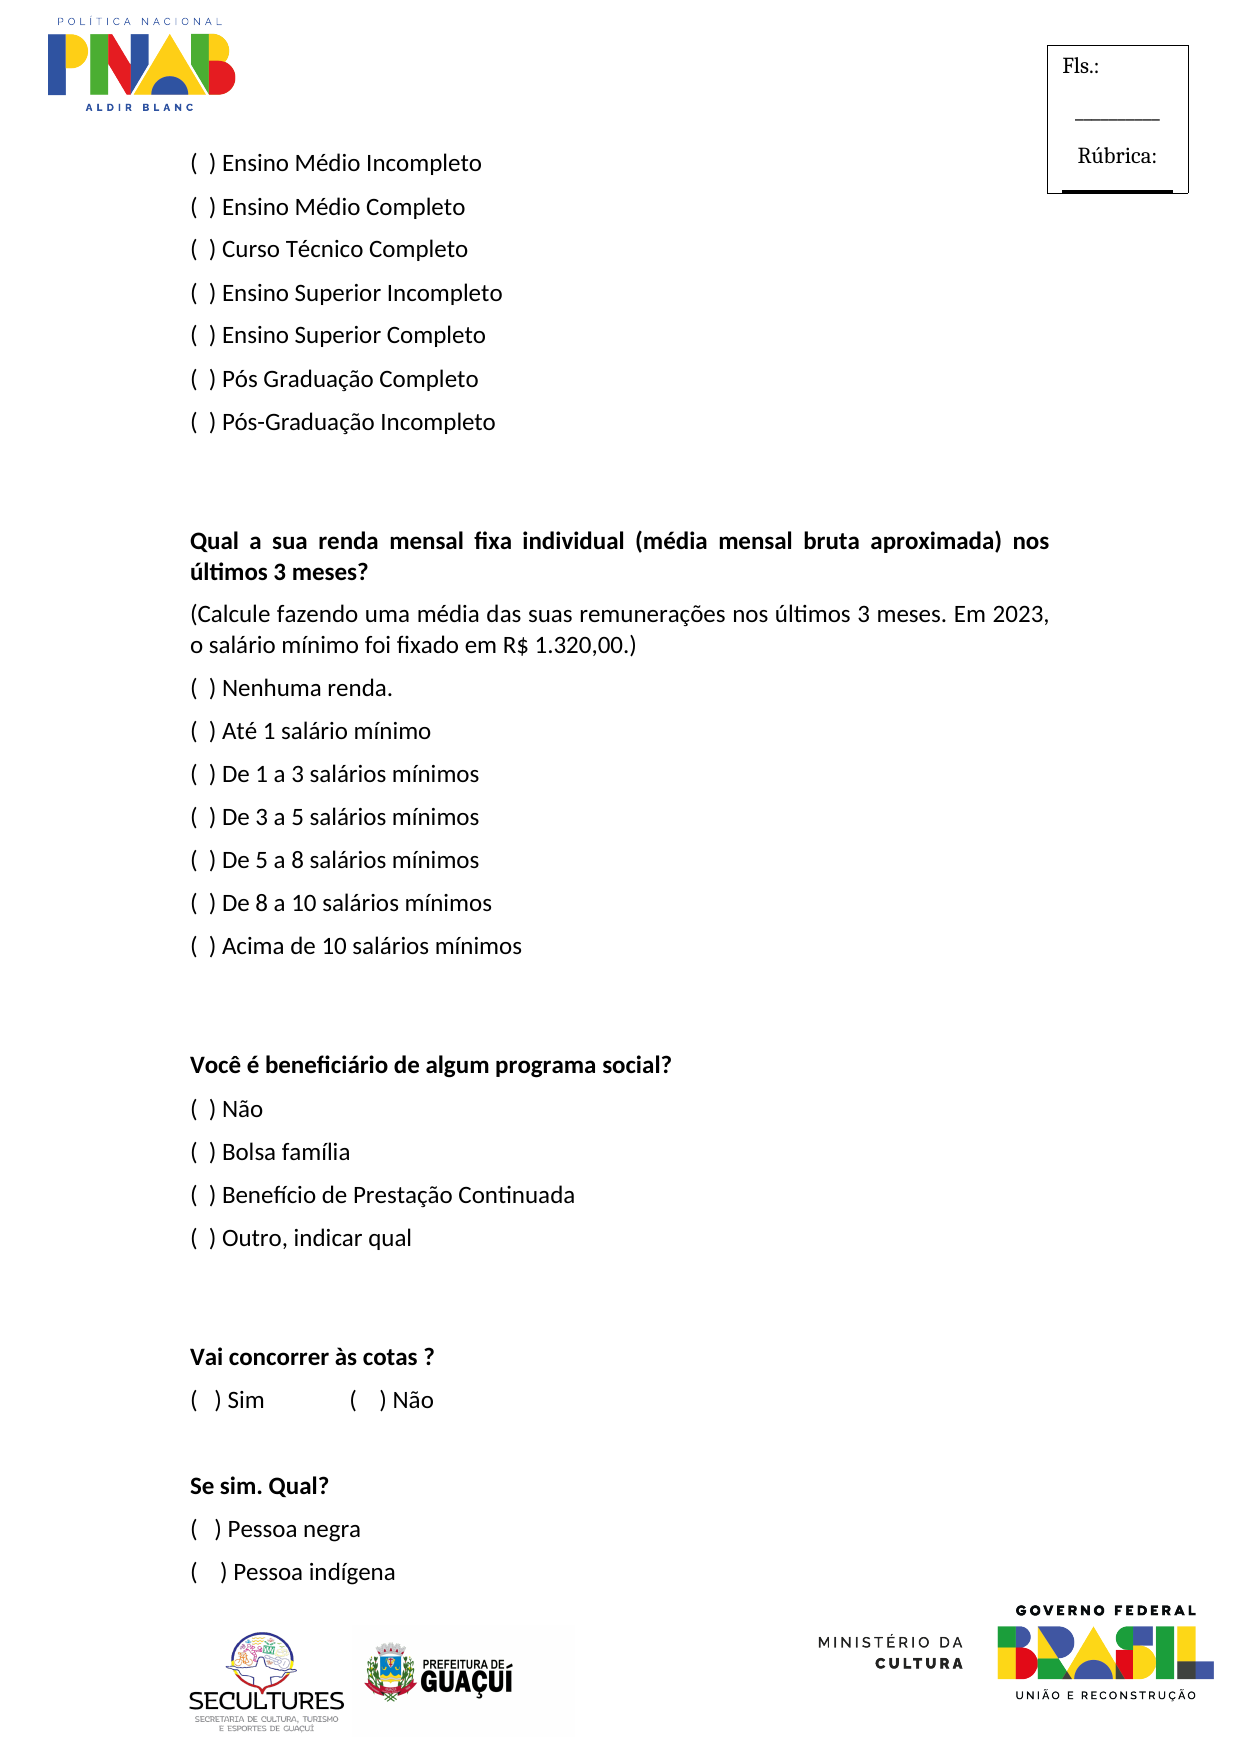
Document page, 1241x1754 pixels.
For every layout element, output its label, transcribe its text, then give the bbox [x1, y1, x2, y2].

text ( ) Sim ( ) Não [190, 1384, 1051, 1415]
text ( ) Outro, indicar qual [190, 1222, 1051, 1252]
text ( ) Acima de 10 salários mínimos [190, 930, 1051, 961]
text ( ) Nenhuma renda. [190, 672, 1051, 703]
text Você é beneficiário de algum programa social? [190, 1050, 1051, 1080]
text ( ) Pessoa negra [190, 1513, 1051, 1544]
text ( ) Bolsa família [190, 1136, 1051, 1166]
text ( ) Pós Graduação Completo [190, 363, 1051, 393]
text ( ) Não [190, 1093, 1051, 1123]
text Qual a sua renda mensal fixa individual (média mensal bruta aproximada) nos últimos 3 meses? [190, 525, 1051, 586]
text Vai concorrer às cotas ? [190, 1341, 1051, 1372]
text ( ) Ensino Médio Completo [190, 191, 1051, 221]
text ( ) Ensino Superior Incompleto [190, 277, 1051, 307]
text ( ) Pós-Graduação Incompleto [190, 406, 1051, 436]
text (Calcule fazendo uma média das suas remunerações nos últimos 3 meses. Em 2023, o salário mínimo foi fixado em R$ 1.320,00.) [190, 599, 1051, 660]
text ( ) De 5 a 8 salários mínimos [190, 844, 1051, 875]
text ( ) De 3 a 5 salários mínimos [190, 801, 1051, 832]
text ( ) De 1 a 3 salários mínimos [190, 758, 1051, 789]
text ( ) De 8 a 10 salários mínimos [190, 887, 1051, 918]
text ( ) Pessoa indígena [190, 1556, 1051, 1587]
text ( ) Ensino Superior Completo [190, 320, 1051, 350]
text ( ) Até 1 salário mínimo [190, 715, 1051, 746]
text ( ) Ensino Médio Incompleto [190, 148, 1051, 178]
text ( ) Curso Técnico Completo [190, 234, 1051, 264]
text ( ) Benefício de Prestação Continuada [190, 1179, 1051, 1209]
text Se sim. Qual? [190, 1470, 1051, 1501]
picture [3, 0, 1241, 1737]
